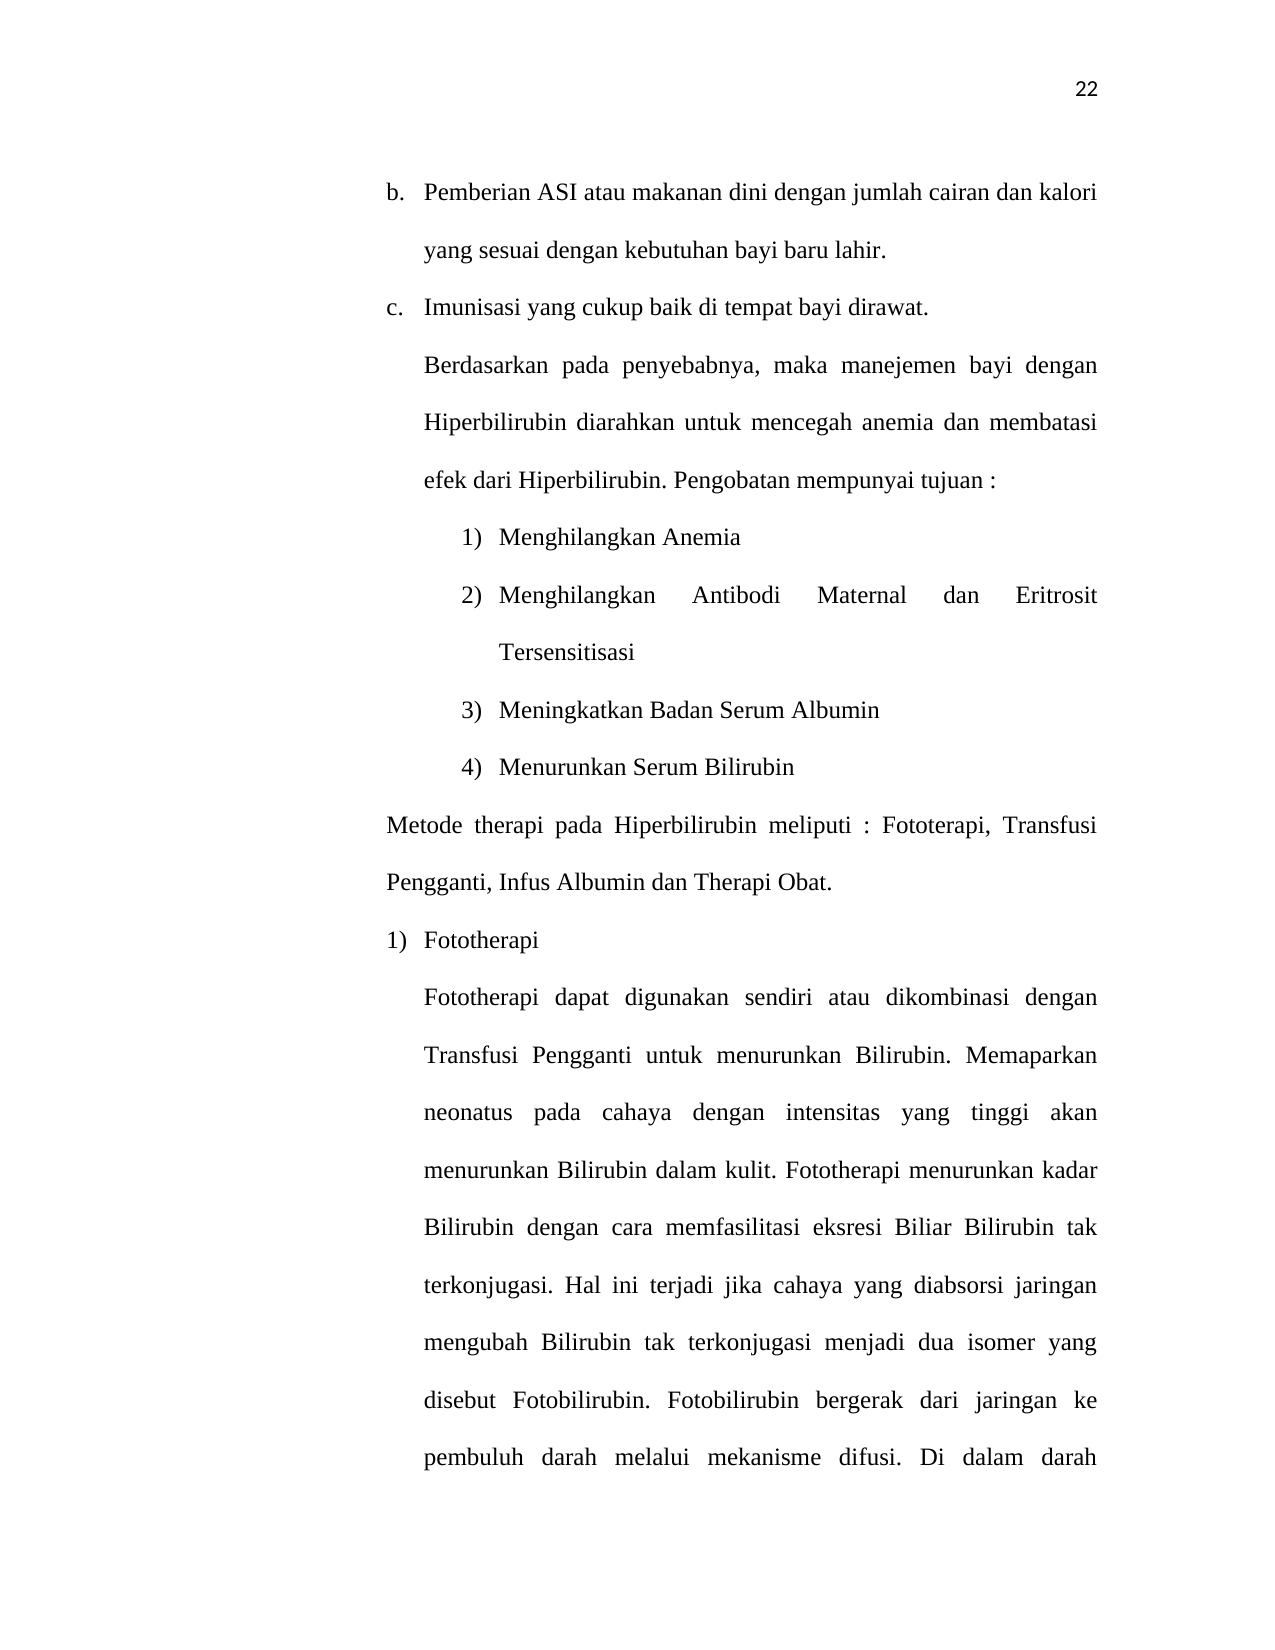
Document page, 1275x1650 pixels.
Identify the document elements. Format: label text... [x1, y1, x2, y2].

list Menurunkan Serum Bilirubin [461, 752, 1098, 781]
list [424, 982, 1098, 1471]
list Berdasarkan pada penyebabnya, maka manejemen bayi dengan Hiperbilirubin diarahkan untuk mencegah anemia dan membatasi efek dari Hiperbilirubin. Pengobatan mempunyai tujuan : [424, 350, 1098, 493]
list Fototherapi [386, 925, 1098, 953]
list Menghilangkan Antibodi Maternal dan Eritrosit Tersensitisasi [461, 580, 1098, 666]
list Imunisasi yang cukup baik di tempat bayi dirawat. [386, 292, 1098, 321]
list Menghilangkan Anemia [461, 522, 1098, 551]
text Metode therapi pada Hiperbilirubin meliputi : Fototerapi, Transfusi Pengganti, Infus Albumin dan Therapi Obat. [386, 810, 1098, 896]
list Meningkatkan Badan Serum Albumin [461, 695, 1098, 723]
list Pemberian ASI atau makanan dini dengan jumlah cairan dan kalori yang sesuai dengan kebutuhan bayi baru lahir. [386, 177, 1098, 263]
